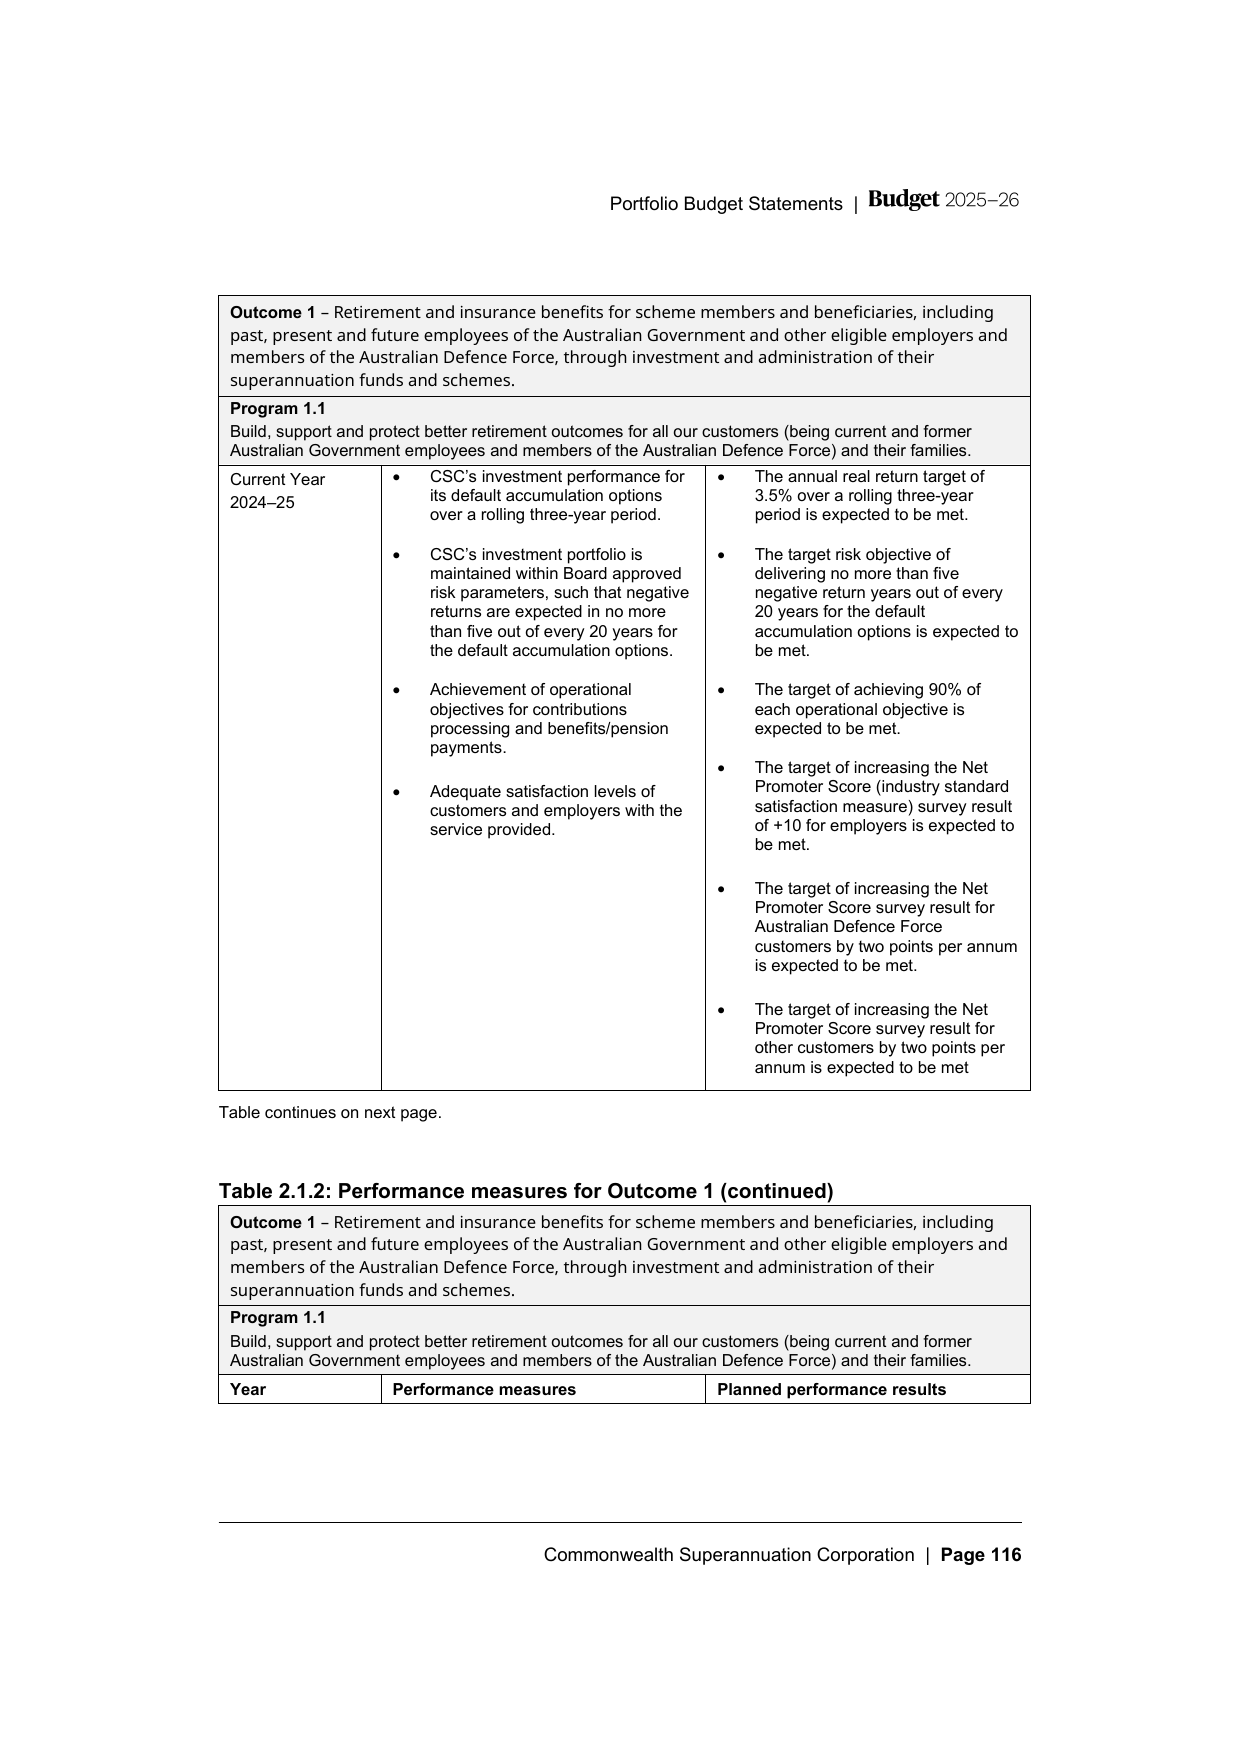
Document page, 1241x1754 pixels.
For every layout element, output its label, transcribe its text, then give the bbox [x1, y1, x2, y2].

table_cell CSC’s investment performance for its default accumulation options over a rolling three-year period. CSC’s investment portfolio is maintained within Board approved risk parameters, such that negative returns are expected in no more than five out of every 20 years for the default accumulation options. Achievement of operational objectives for contributions processing and benefits/pension payments. Adequate satisfaction levels of customers and employers with the service provided. [382, 466, 705, 1089]
table_cell Planned performance results [706, 1375, 1030, 1403]
table_cell Year [219, 1375, 381, 1403]
table_cell Performance measures [382, 1375, 705, 1403]
text Table continues on next page. [218, 1103, 1022, 1122]
text Table 2.1.2: Performance measures for Outcome 1 (continued) [218, 1179, 1022, 1203]
table_cell The annual real return target of 3.5% over a rolling three-year period is expected to be met. The target risk objective of delivering no more than five negative return years out of every 20 years for the default accumulation options is expected to be met. The target of achieving 90% of each operational objective is expected to be met. The target of increasing the Net Promoter Score (industry standard satisfaction measure) survey result of +10 for employers is expected to be met. The target of increasing the Net Promoter Score survey result for Australian Defence Force customers by two points per annum is expected to be met. The target of increasing the Net Promoter Score survey result for other customers by two points per annum is expected to be met [706, 466, 1030, 1089]
picture [868, 189, 1020, 211]
table_cell Current Year 2024–25 [219, 466, 381, 1089]
